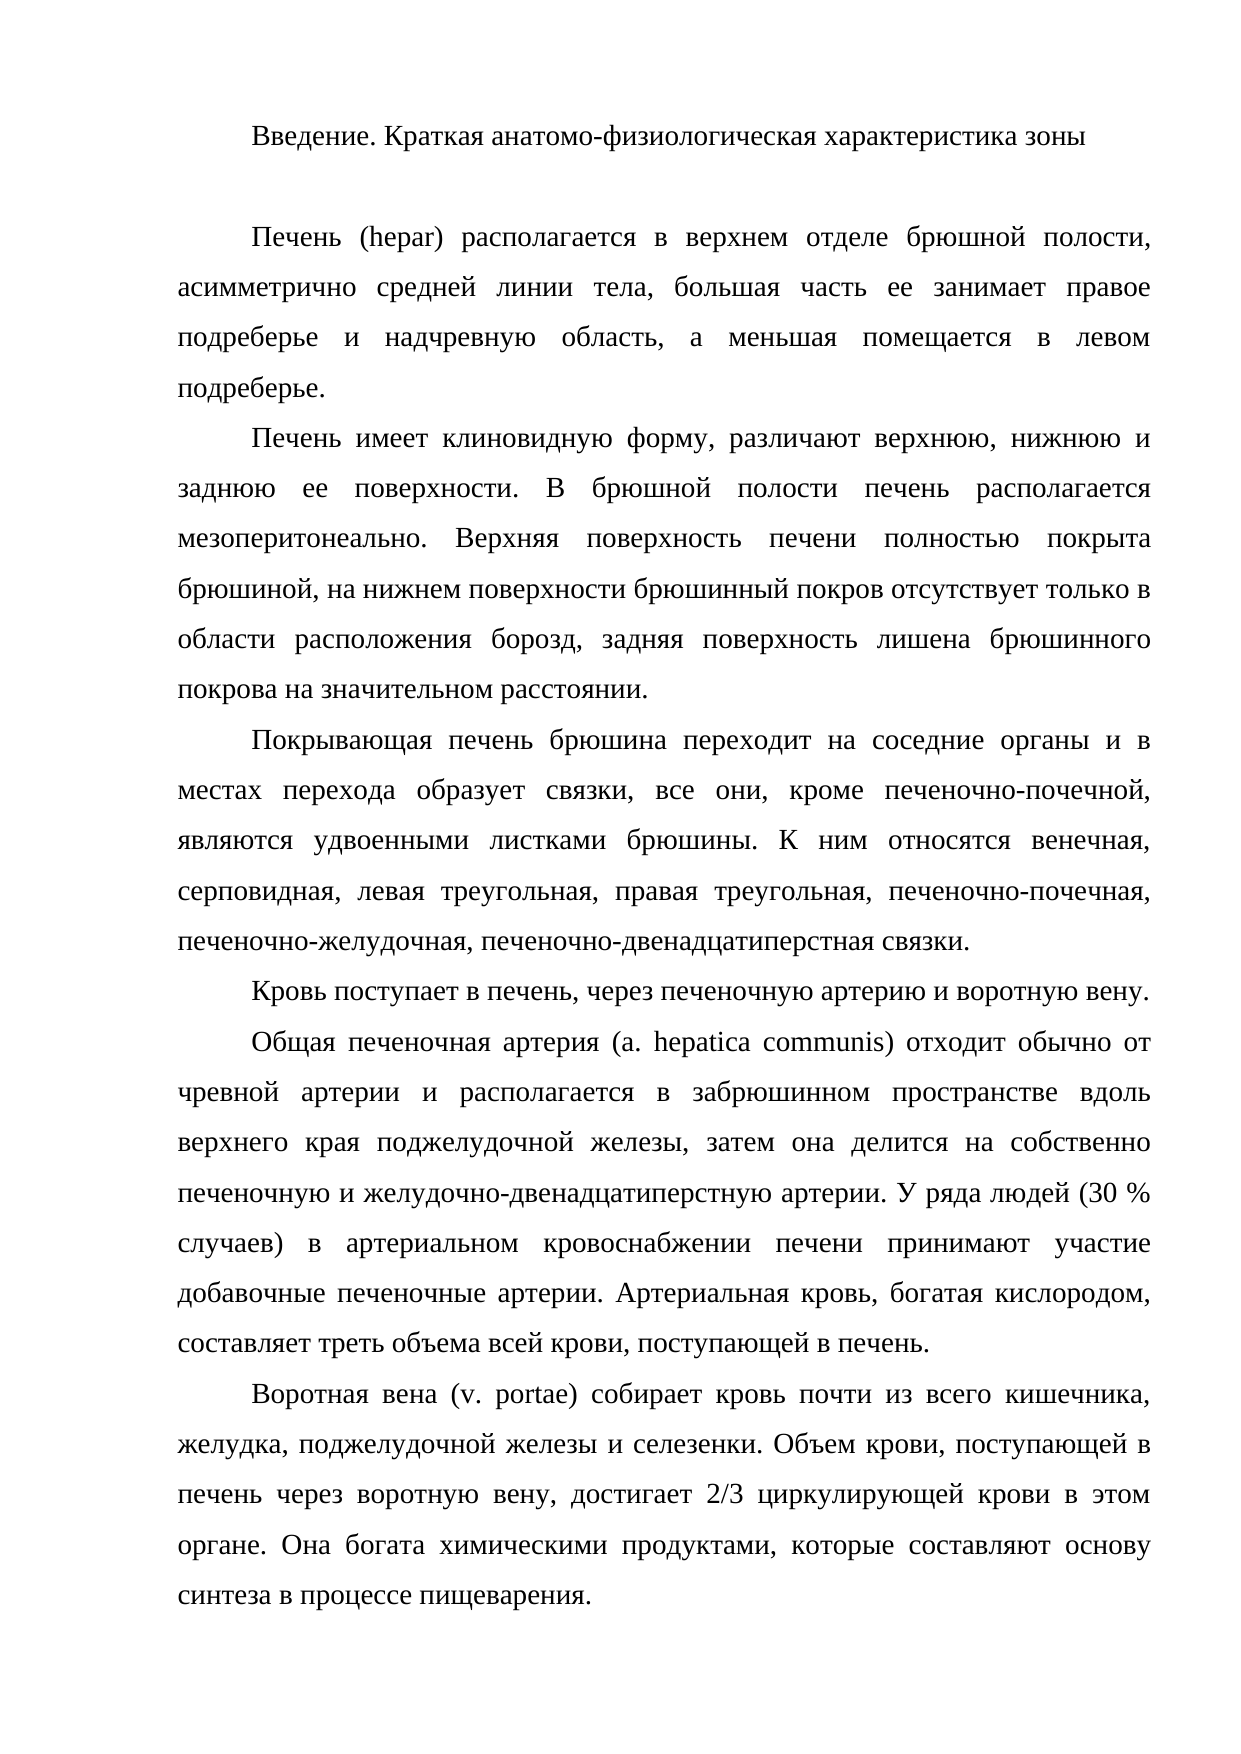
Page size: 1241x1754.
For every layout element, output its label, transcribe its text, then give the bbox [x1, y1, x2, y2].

text Печень (hepar) располагается в верхнем отделе брюшной полости, асимметрично средней линии тела, большая часть ее занимает правое подреберье и надчревную область, а меньшая помещается в левом подреберье. [177, 219, 1152, 403]
text Кровь поступает в печень, через печеночную артерию и воротную вену. [177, 973, 1152, 1007]
text Введение. Краткая анатомо-физиологическая характеристика зоны [177, 118, 1152, 152]
text Покрывающая печень брюшина переходит на соседние органы и в местах перехода образует связки, все они, кроме печеночно-почечной, являются удвоенными листками брюшины. К ним относятся венечная, серповидная, левая треугольная, правая треугольная, печеночно-почечная, печеночно-желудочная, печеночно-двенадцатиперстная связки. [177, 722, 1152, 957]
text Печень имеет клиновидную форму, различают верхнюю, нижнюю и заднюю ее поверхности. В брюшной полости печень располагается мезоперитонеально. Верхняя поверхность печени полностью покрыта брюшиной, на нижнем поверхности брюшинный покров отсутствует только в области расположения борозд, задняя поверхность лишена брюшинного покрова на значительном расстоянии. [177, 420, 1152, 705]
text Воротная вена (v. portae) собирает кровь почти из всего кишечника, желудка, поджелудочной железы и селезенки. Объем крови, поступающей в печень через воротную вену, достигает 2/3 циркулирующей крови в этом органе. Она богата химическими продуктами, которые составляют основу синтеза в процессе пищеварения. [177, 1376, 1152, 1611]
text Общая печеночная артерия (a. hepatica communis) отходит обычно от чревной артерии и располагается в забрюшинном пространстве вдоль верхнего края поджелудочной железы, затем она делится на собственно печеночную и желудочно-двенадцатиперстную артерии. У ряда людей (30 % случаев) в артериальном кровоснабжении печени принимают участие добавочные печеночные артерии. Артериальная кровь, богатая кислородом, составляет треть объема всей крови, поступающей в печень. [177, 1024, 1152, 1359]
